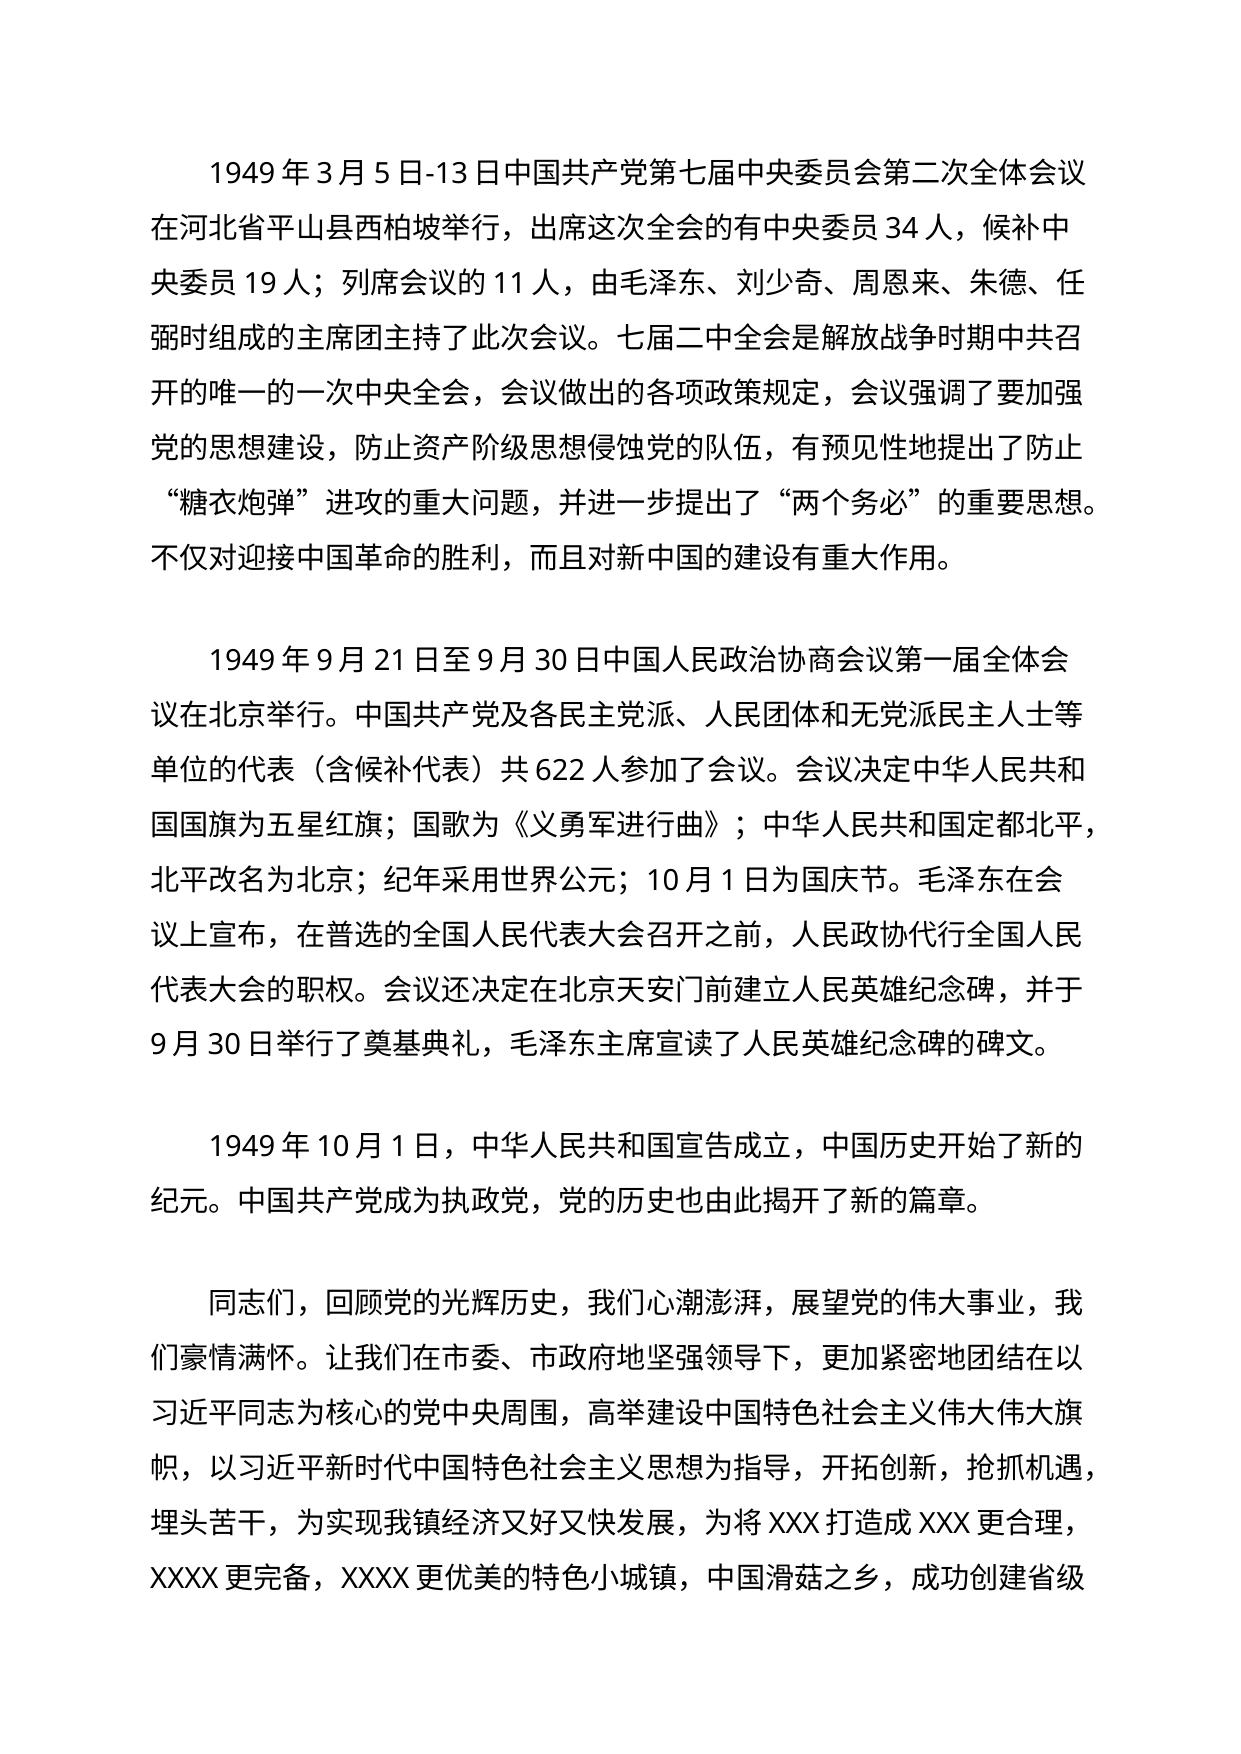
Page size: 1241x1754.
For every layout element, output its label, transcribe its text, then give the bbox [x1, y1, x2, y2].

text 1949年3月5日-13日中国共产党第七届中央委员会第二次全体会议在河北省平山县西柏坡举行，出席这次全会的有中央委员34人，候补中央委员19人；列席会议的11人，由毛泽东、刘少奇、周恩来、朱德、任弼时组成的主席团主持了此次会议。七届二中全会是解放战争时期中共召开的唯一的一次中央全会，会议做出的各项政策规定，会议强调了要加强党的思想建设，防止资产阶级思想侵蚀党的队伍，有预见性地提出了防止“糖衣炮弹”进攻的重大问题，并进一步提出了“两个务必”的重要思想。不仅对迎接中国革命的胜利，而且对新中国的建设有重大作用。 [150, 150, 1090, 577]
text 1949年10月1日，中华人民共和国宣告成立，中国历史开始了新的纪元。中国共产党成为执政党，党的历史也由此揭开了新的篇章。 [150, 1123, 1090, 1220]
text 1949年9月21日至9月30日中国人民政治协商会议第一届全体会议在北京举行。中国共产党及各民主党派、人民团体和无党派民主人士等单位的代表（含候补代表）共622人参加了会议。会议决定中华人民共和国国旗为五星红旗；国歌为《义勇军进行曲》；中华人民共和国定都北平，北平改名为北京；纪年采用世界公元；10月1日为国庆节。毛泽东在会议上宣布，在普选的全国人民代表大会召开之前，人民政协代行全国人民代表大会的职权。会议还决定在北京天安门前建立人民英雄纪念碑，并于9月30日举行了奠基典礼，毛泽东主席宣读了人民英雄纪念碑的碑文。 [150, 636, 1090, 1063]
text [150, 1280, 1090, 1597]
